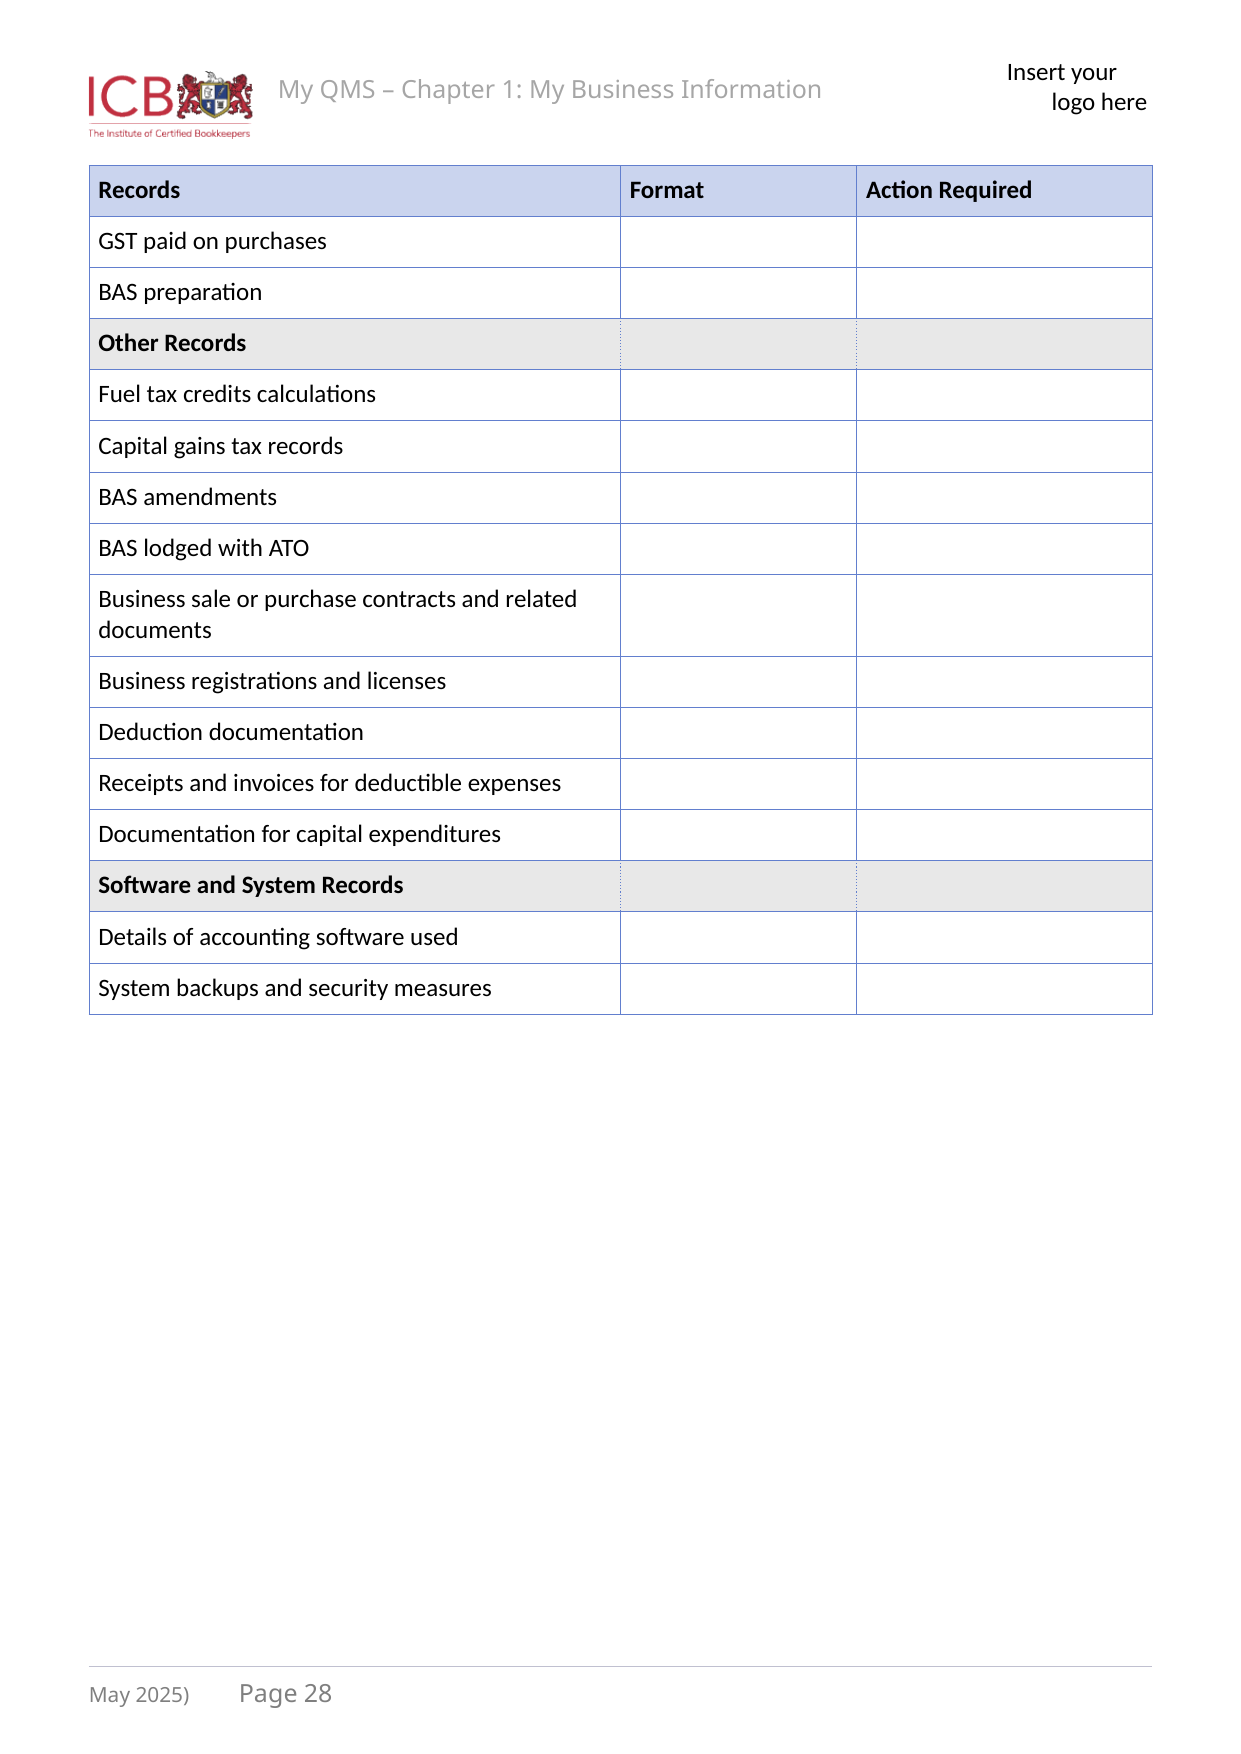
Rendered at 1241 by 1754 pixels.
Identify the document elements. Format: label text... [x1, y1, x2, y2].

table_cell [857, 657, 1152, 707]
table_cell [857, 217, 1152, 267]
table_cell Deduction documentation [90, 708, 620, 758]
table_cell System backups and security measures [90, 964, 620, 1013]
table_cell [857, 810, 1152, 860]
table_cell [857, 759, 1152, 809]
table_cell Software and System Records [90, 861, 621, 911]
table_cell [621, 759, 856, 809]
table_cell BAS lodged with ATO [90, 524, 620, 574]
table_cell [857, 370, 1152, 420]
table_cell [621, 708, 856, 758]
table_cell Other Records [90, 319, 621, 369]
picture [88, 71, 253, 139]
table_cell [857, 524, 1152, 574]
table_cell [857, 708, 1152, 758]
table_cell [621, 861, 857, 911]
table_cell [621, 657, 856, 707]
table_cell [621, 421, 856, 472]
table_cell Documentation for capital expenditures [90, 810, 620, 860]
table_cell [857, 861, 1152, 911]
table_header Action Required [857, 166, 1152, 216]
table_cell [621, 575, 856, 656]
table_cell [857, 912, 1152, 962]
table_cell [621, 370, 856, 420]
table_cell [857, 575, 1152, 656]
table_cell [857, 964, 1152, 1013]
table_cell [621, 319, 857, 369]
table_cell [857, 473, 1152, 523]
table_cell [621, 810, 856, 860]
table_cell Business sale or purchase contracts and related documents [90, 575, 620, 656]
table_cell BAS amendments [90, 473, 620, 523]
table_header Format [621, 166, 856, 216]
table_cell [621, 524, 856, 574]
table_header Records [90, 166, 620, 216]
table_cell [857, 268, 1152, 318]
table_cell [857, 421, 1152, 472]
table_cell [621, 268, 856, 318]
table_cell BAS preparation [90, 268, 620, 318]
table_cell [621, 912, 856, 962]
table_cell [857, 319, 1152, 369]
table_cell [621, 473, 856, 523]
table_cell Capital gains tax records [90, 421, 620, 472]
table_cell [621, 217, 856, 267]
table_cell Business registrations and licenses [90, 657, 620, 707]
table_cell [621, 964, 856, 1013]
table_cell Details of accounting software used [90, 912, 620, 962]
table_cell Receipts and invoices for deductible expenses [90, 759, 620, 809]
table_cell Fuel tax credits calculations [90, 370, 620, 420]
table_cell GST paid on purchases [90, 217, 620, 267]
